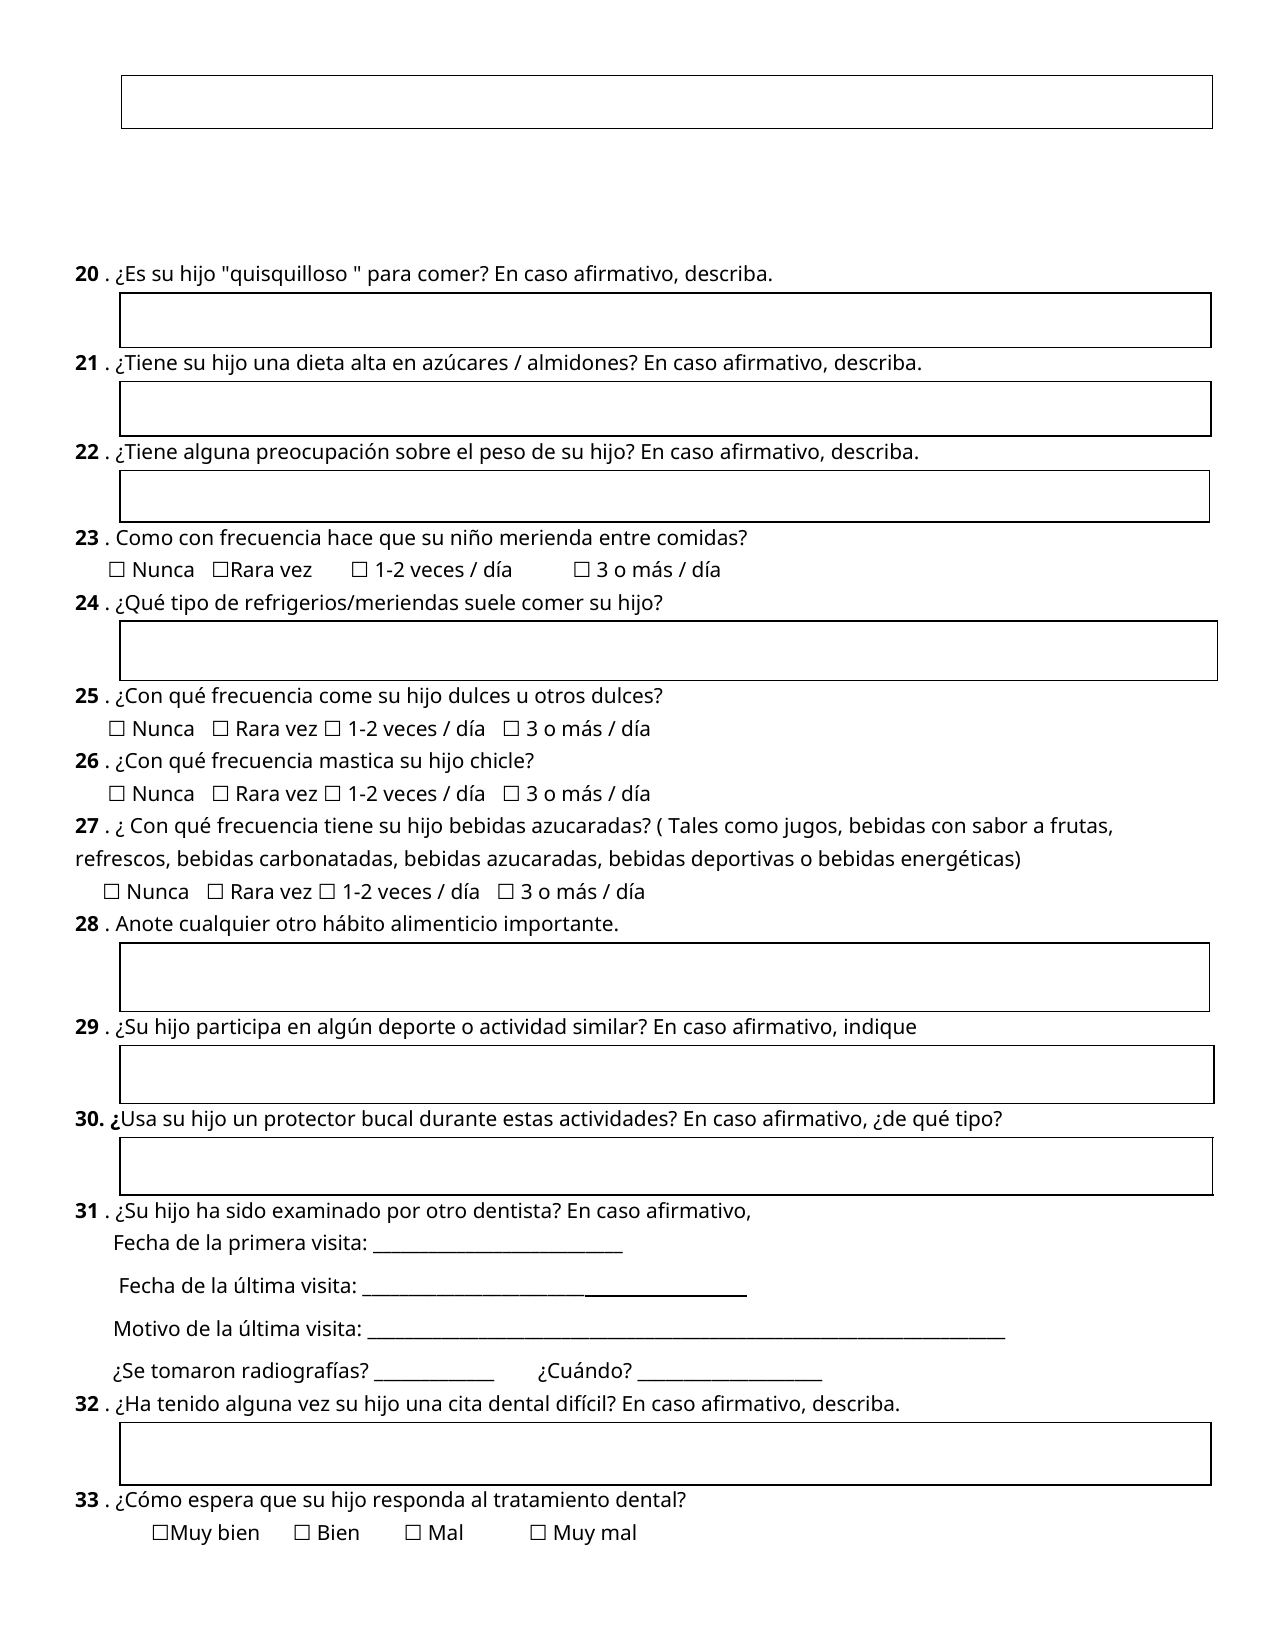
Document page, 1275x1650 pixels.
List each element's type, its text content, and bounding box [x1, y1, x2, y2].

text ☐ Nunca ☐Rara vez ☐ 1-2 veces / día ☐ 3 o más / día [75, 555, 1200, 584]
text ¿Se tomaron radiografías? _____________ ¿Cuándo? ____________________ [75, 1356, 1200, 1385]
text 30. ¿Usa su hijo un protector bucal durante estas actividades? En caso afirmativo, ¿de qué tipo? [75, 1104, 1200, 1132]
text ☐Muy bien ☐ Bien ☐ Mal ☐ Muy mal [75, 1518, 1200, 1547]
text 22 . ¿Tiene alguna preocupación sobre el peso de su hijo? En caso afirmativo, describa. [75, 437, 1200, 465]
text 25 . ¿Con qué frecuencia come su hijo dulces u otros dulces? [75, 681, 1200, 710]
table_header [121, 294, 1210, 347]
table_header [121, 1046, 1213, 1102]
text 27 . ¿ Con qué frecuencia tiene su hijo bebidas azucaradas? ( Tales como jugos, bebidas con sabor a frutas, refrescos, bebidas carbonatadas, bebidas azucaradas, bebidas deportivas o bebidas energéticas) [75, 812, 1200, 873]
text 24 . ¿Qué tipo de refrigerios/meriendas suele comer su hijo? [75, 588, 1200, 616]
table_header [121, 622, 1217, 680]
table_header [122, 76, 1212, 128]
text 26 . ¿Con qué frecuencia mastica su hijo chicle? [75, 746, 1200, 775]
text Fecha de la última visita: ________________________ [75, 1271, 1200, 1299]
text Motivo de la última visita: _____________________________________________________________________ [75, 1314, 1200, 1342]
text 21 . ¿Tiene su hijo una dieta alta en azúcares / almidones? En caso afirmativo, describa. [75, 348, 1200, 377]
text ☐ Nunca ☐ Rara vez ☐ 1-2 veces / día ☐ 3 o más / día [75, 779, 1200, 807]
text ☐ Nunca ☐ Rara vez ☐ 1-2 veces / día ☐ 3 o más / día [75, 714, 1200, 742]
text 28 . Anote cualquier otro hábito alimenticio importante. [75, 909, 1200, 938]
table_header [121, 471, 1209, 521]
table_header [121, 382, 1210, 435]
table_header [121, 1423, 1210, 1484]
text 29 . ¿Su hijo participa en algún deporte o actividad similar? En caso afirmativo, indique [75, 1012, 1200, 1041]
text 32 . ¿Ha tenido alguna vez su hijo una cita dental difícil? En caso afirmativo, describa. [75, 1389, 1200, 1417]
text 20 . ¿Es su hijo "quisquilloso " para comer? En caso afirmativo, describa. [75, 259, 1200, 288]
text 33 . ¿Cómo espera que su hijo responda al tratamiento dental? [75, 1486, 1200, 1514]
text Fecha de la primera visita: ___________________________ [75, 1228, 1200, 1257]
text 31 . ¿Su hijo ha sido examinado por otro dentista? En caso afirmativo, [75, 1196, 1200, 1224]
table_header [121, 944, 1209, 1011]
text 23 . Como con frecuencia hace que su niño merienda entre comidas? [75, 523, 1200, 551]
table_header [121, 1138, 1212, 1194]
text ☐ Nunca ☐ Rara vez ☐ 1-2 veces / día ☐ 3 o más / día [75, 877, 1200, 905]
